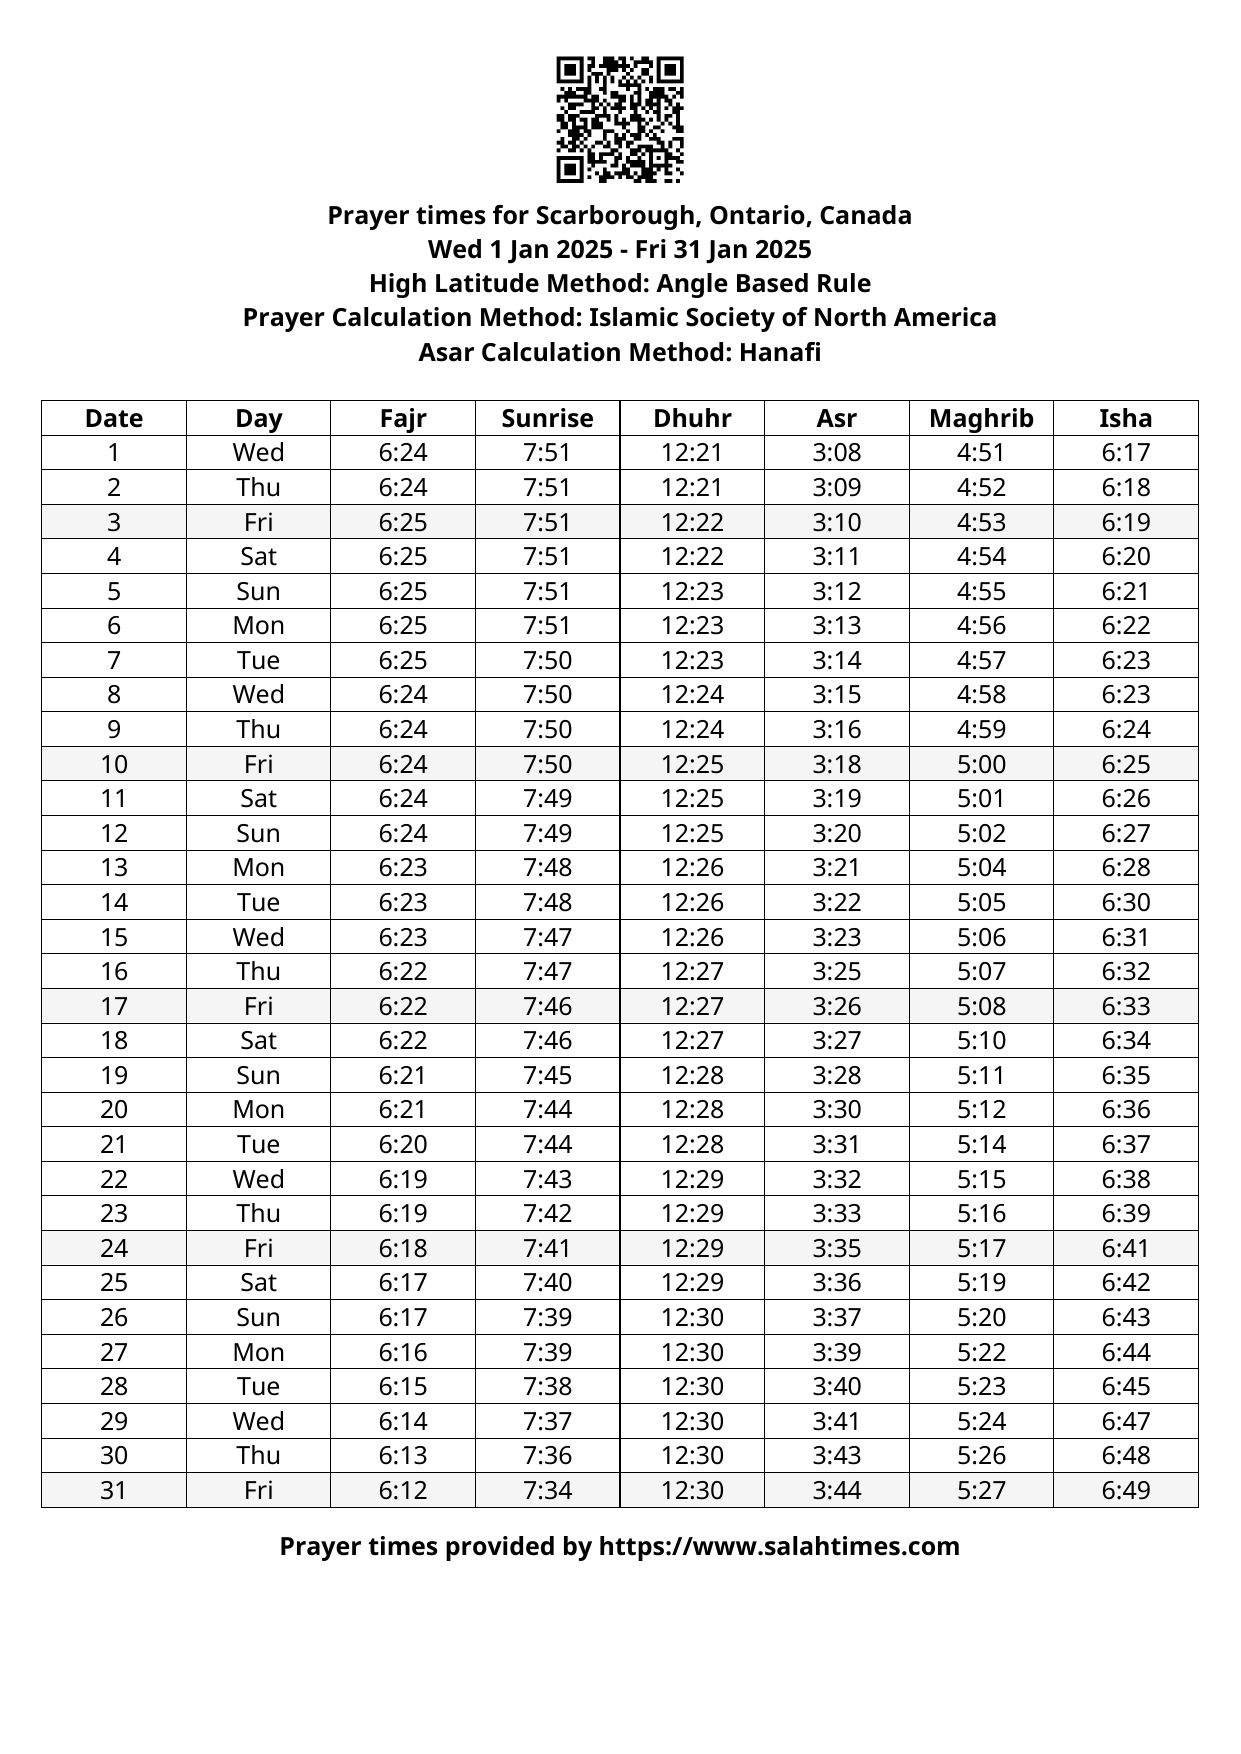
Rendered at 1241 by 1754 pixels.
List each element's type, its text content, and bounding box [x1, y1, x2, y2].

table_cell 6:23 [1054, 643, 1198, 677]
table_cell Fri [187, 989, 330, 1022]
table_cell 27 [42, 1335, 186, 1368]
table_cell 6:23 [331, 851, 475, 884]
table_cell 16 [42, 954, 186, 988]
table_cell Wed [187, 436, 330, 469]
table_cell 3:22 [765, 885, 909, 919]
table_cell 12:27 [621, 1024, 764, 1057]
table_cell 6:19 [331, 1196, 475, 1230]
table_cell 7:51 [476, 470, 619, 504]
text Prayer Calculation Method: Islamic Society of North America [42, 300, 1198, 334]
table_cell 7:44 [476, 1093, 619, 1126]
table_cell 7:46 [476, 989, 619, 1022]
table_cell 6:21 [331, 1058, 475, 1092]
table_cell 6:23 [331, 920, 475, 953]
table_cell Tue [187, 1127, 330, 1161]
table_cell 6:38 [1054, 1162, 1198, 1195]
table_cell 12:22 [621, 505, 764, 538]
table_cell 6:48 [1054, 1439, 1198, 1472]
table_cell 3 [42, 505, 186, 538]
table_cell 3:20 [765, 816, 909, 849]
table_cell 7:37 [476, 1404, 619, 1437]
table_header Fajr [331, 401, 475, 434]
table_header Date [42, 401, 186, 434]
table_cell 3:44 [765, 1473, 909, 1507]
table_cell 3:09 [765, 470, 909, 504]
table_cell 3:10 [765, 505, 909, 538]
table_cell 6:17 [331, 1266, 475, 1299]
table_cell 7:39 [476, 1335, 619, 1368]
table_cell 3:08 [765, 436, 909, 469]
table_cell 5:17 [910, 1231, 1053, 1264]
text Prayer times for Scarborough, Ontario, Canada [42, 198, 1198, 232]
table_cell 12:21 [621, 436, 764, 469]
table_cell 6:35 [1054, 1058, 1198, 1092]
table_cell Wed [187, 1162, 330, 1195]
table_cell 12:23 [621, 609, 764, 642]
table_cell 26 [42, 1300, 186, 1334]
table_cell 5:23 [910, 1369, 1053, 1403]
table_cell 12:28 [621, 1127, 764, 1161]
table_cell 6:20 [331, 1127, 475, 1161]
table_cell 12:23 [621, 643, 764, 677]
table_cell 5:19 [910, 1266, 1053, 1299]
table_cell 3:11 [765, 539, 909, 573]
table_cell Fri [187, 1473, 330, 1507]
table_cell 5:02 [910, 816, 1053, 849]
table_cell 7:49 [476, 816, 619, 849]
table_cell 6:22 [1054, 609, 1198, 642]
table_cell 6:27 [1054, 816, 1198, 849]
table_cell 6:26 [1054, 781, 1198, 815]
table_cell 3:13 [765, 609, 909, 642]
table_cell 12:25 [621, 781, 764, 815]
table_cell 3:27 [765, 1024, 909, 1057]
table_cell 7:34 [476, 1473, 619, 1507]
table_cell 7:40 [476, 1266, 619, 1299]
table_cell 6:42 [1054, 1266, 1198, 1299]
table_cell 7:49 [476, 781, 619, 815]
table_cell 6:24 [331, 436, 475, 469]
table_cell 4:54 [910, 539, 1053, 573]
table_cell 5:04 [910, 851, 1053, 884]
table_header Sunrise [476, 401, 619, 434]
table_cell 7:42 [476, 1196, 619, 1230]
table_cell 4:52 [910, 470, 1053, 504]
table_header Maghrib [910, 401, 1053, 434]
table_cell 6:25 [331, 609, 475, 642]
table_cell 7:44 [476, 1127, 619, 1161]
table_cell 12:29 [621, 1162, 764, 1195]
table_cell 6:18 [331, 1231, 475, 1264]
table_cell 6:14 [331, 1404, 475, 1437]
table_cell 6:31 [1054, 920, 1198, 953]
table_cell 3:41 [765, 1404, 909, 1437]
table_cell 4:53 [910, 505, 1053, 538]
table_cell 12:30 [621, 1439, 764, 1472]
table_cell 3:37 [765, 1300, 909, 1334]
table_cell 6:30 [1054, 885, 1198, 919]
table_cell 5:14 [910, 1127, 1053, 1161]
table_cell 6:33 [1054, 989, 1198, 1022]
table_cell 3:18 [765, 747, 909, 780]
table_cell Sat [187, 781, 330, 815]
table_cell Fri [187, 505, 330, 538]
table_cell Wed [187, 678, 330, 711]
table_cell 12:23 [621, 574, 764, 607]
table_cell 7:39 [476, 1300, 619, 1334]
table_cell 3:30 [765, 1093, 909, 1126]
table_cell 6:12 [331, 1473, 475, 1507]
table_cell 6:13 [331, 1439, 475, 1472]
table_cell 12:30 [621, 1404, 764, 1437]
table_cell 17 [42, 989, 186, 1022]
table_cell 6:24 [331, 781, 475, 815]
table_cell 7:47 [476, 954, 619, 988]
table_cell 7:36 [476, 1439, 619, 1472]
table_cell 6:25 [331, 574, 475, 607]
table_cell 6:49 [1054, 1473, 1198, 1507]
table_cell Tue [187, 643, 330, 677]
table_cell 3:23 [765, 920, 909, 953]
table_cell 4:59 [910, 712, 1053, 746]
table_header Day [187, 401, 330, 434]
table_cell 8 [42, 678, 186, 711]
table_cell 6:18 [1054, 470, 1198, 504]
table_cell 5:07 [910, 954, 1053, 988]
table_cell 28 [42, 1369, 186, 1403]
table_cell 6:25 [1054, 747, 1198, 780]
table_cell 12:25 [621, 747, 764, 780]
table_cell 7:50 [476, 678, 619, 711]
table_cell 12:26 [621, 851, 764, 884]
table_cell 7:48 [476, 885, 619, 919]
table_cell Wed [187, 1404, 330, 1437]
table_cell 3:14 [765, 643, 909, 677]
table_cell 12:30 [621, 1369, 764, 1403]
table_cell 6:34 [1054, 1024, 1198, 1057]
table_cell Tue [187, 885, 330, 919]
table_cell 7:50 [476, 747, 619, 780]
table_cell 7 [42, 643, 186, 677]
table_cell Sun [187, 1058, 330, 1092]
text Wed 1 Jan 2025 - Fri 31 Jan 2025 [42, 232, 1198, 266]
table_cell 6:23 [331, 885, 475, 919]
table_cell 12:24 [621, 712, 764, 746]
table_cell 6:21 [331, 1093, 475, 1126]
table_cell 12:24 [621, 678, 764, 711]
table_cell 7:51 [476, 574, 619, 607]
table_cell 2 [42, 470, 186, 504]
table_cell 6:16 [331, 1335, 475, 1368]
table_cell 6:17 [1054, 436, 1198, 469]
table_cell 5:06 [910, 920, 1053, 953]
table_cell 7:43 [476, 1162, 619, 1195]
table_cell 7:47 [476, 920, 619, 953]
table_cell 6:21 [1054, 574, 1198, 607]
table_cell 5:24 [910, 1404, 1053, 1437]
table_cell 6:43 [1054, 1300, 1198, 1334]
table_cell 6:24 [331, 678, 475, 711]
table_cell 5:22 [910, 1335, 1053, 1368]
table_cell 5:00 [910, 747, 1053, 780]
table_cell 6:17 [331, 1300, 475, 1334]
table_cell 30 [42, 1439, 186, 1472]
table_cell 12:27 [621, 954, 764, 988]
table_cell 5:15 [910, 1162, 1053, 1195]
table_cell 12:28 [621, 1093, 764, 1126]
table_cell 7:46 [476, 1024, 619, 1057]
table_cell 6:45 [1054, 1369, 1198, 1403]
table_cell 3:33 [765, 1196, 909, 1230]
table_cell 29 [42, 1404, 186, 1437]
table_cell 12:22 [621, 539, 764, 573]
table_cell Fri [187, 747, 330, 780]
table_cell 22 [42, 1162, 186, 1195]
table_cell 7:51 [476, 436, 619, 469]
table_cell Tue [187, 1369, 330, 1403]
table_cell 3:36 [765, 1266, 909, 1299]
table_header Dhuhr [621, 401, 764, 434]
table_cell 5:10 [910, 1024, 1053, 1057]
table_cell 12:29 [621, 1196, 764, 1230]
table_cell 5:16 [910, 1196, 1053, 1230]
table_cell 6:22 [331, 989, 475, 1022]
table_cell 5:12 [910, 1093, 1053, 1126]
table_cell 21 [42, 1127, 186, 1161]
table_cell 12:27 [621, 989, 764, 1022]
table_cell 12:26 [621, 885, 764, 919]
table_cell 3:31 [765, 1127, 909, 1161]
table_cell 3:25 [765, 954, 909, 988]
table_cell 5:20 [910, 1300, 1053, 1334]
table_cell 6:23 [1054, 678, 1198, 711]
table_cell 14 [42, 885, 186, 919]
table_cell 5 [42, 574, 186, 607]
table_cell 6:37 [1054, 1127, 1198, 1161]
table_cell 15 [42, 920, 186, 953]
table_cell 3:43 [765, 1439, 909, 1472]
table_cell Thu [187, 712, 330, 746]
table_cell 6:44 [1054, 1335, 1198, 1368]
table_cell 3:35 [765, 1231, 909, 1264]
table_cell Sun [187, 574, 330, 607]
table_cell 20 [42, 1093, 186, 1126]
table_cell 3:19 [765, 781, 909, 815]
picture [542, 41, 699, 198]
table_cell 6:25 [331, 505, 475, 538]
table_cell Mon [187, 1093, 330, 1126]
table_cell 5:05 [910, 885, 1053, 919]
text High Latitude Method: Angle Based Rule [42, 266, 1198, 300]
table_cell 6:24 [1054, 712, 1198, 746]
table_cell Sat [187, 539, 330, 573]
table_cell Sun [187, 1300, 330, 1334]
table_header Isha [1054, 401, 1198, 434]
table_cell 5:01 [910, 781, 1053, 815]
table_cell 6:25 [331, 643, 475, 677]
table_cell 3:32 [765, 1162, 909, 1195]
table_cell Thu [187, 1439, 330, 1472]
table_cell 7:50 [476, 712, 619, 746]
table_cell 6 [42, 609, 186, 642]
table_cell 5:11 [910, 1058, 1053, 1092]
table_cell 7:45 [476, 1058, 619, 1092]
table_cell 4 [42, 539, 186, 573]
table_cell 12 [42, 816, 186, 849]
table_cell 7:41 [476, 1231, 619, 1264]
table_header Asr [765, 401, 909, 434]
table_cell 7:51 [476, 609, 619, 642]
table_cell 12:30 [621, 1473, 764, 1507]
table_cell 18 [42, 1024, 186, 1057]
table_cell Sat [187, 1266, 330, 1299]
table_cell 7:51 [476, 539, 619, 573]
table_cell 23 [42, 1196, 186, 1230]
table_cell 4:57 [910, 643, 1053, 677]
table_cell 24 [42, 1231, 186, 1264]
table_cell 12:30 [621, 1300, 764, 1334]
table_cell Thu [187, 470, 330, 504]
table_cell 7:50 [476, 643, 619, 677]
table_cell 3:26 [765, 989, 909, 1022]
table_cell 4:55 [910, 574, 1053, 607]
table_cell 6:25 [331, 539, 475, 573]
table_cell 13 [42, 851, 186, 884]
table_cell 19 [42, 1058, 186, 1092]
table_cell 12:30 [621, 1335, 764, 1368]
table_cell 6:24 [331, 712, 475, 746]
table_cell 9 [42, 712, 186, 746]
table_cell 6:39 [1054, 1196, 1198, 1230]
table_cell 7:51 [476, 505, 619, 538]
table_cell Mon [187, 609, 330, 642]
table_cell 6:41 [1054, 1231, 1198, 1264]
table_cell 6:24 [331, 816, 475, 849]
table_cell 3:28 [765, 1058, 909, 1092]
table_cell 12:29 [621, 1231, 764, 1264]
table_cell 12:28 [621, 1058, 764, 1092]
table_cell 4:56 [910, 609, 1053, 642]
table_cell 6:19 [1054, 505, 1198, 538]
table_cell 3:16 [765, 712, 909, 746]
table_cell 12:29 [621, 1266, 764, 1299]
table_cell 6:32 [1054, 954, 1198, 988]
table_cell 6:20 [1054, 539, 1198, 573]
table_cell 12:26 [621, 920, 764, 953]
table_cell 6:28 [1054, 851, 1198, 884]
table_cell Fri [187, 1231, 330, 1264]
table_cell Mon [187, 851, 330, 884]
table_cell 6:24 [331, 747, 475, 780]
text Prayer times provided by https://www.salahtimes.com [42, 1528, 1198, 1563]
table_cell 6:19 [331, 1162, 475, 1195]
table_cell 7:48 [476, 851, 619, 884]
table_cell 31 [42, 1473, 186, 1507]
table_cell 3:40 [765, 1369, 909, 1403]
table_cell 6:24 [331, 470, 475, 504]
table_cell Sun [187, 816, 330, 849]
table_cell 12:21 [621, 470, 764, 504]
table_cell Thu [187, 954, 330, 988]
table_cell 5:26 [910, 1439, 1053, 1472]
table_cell 5:27 [910, 1473, 1053, 1507]
table_cell 4:58 [910, 678, 1053, 711]
table_cell 7:38 [476, 1369, 619, 1403]
table_cell 25 [42, 1266, 186, 1299]
table_cell 3:21 [765, 851, 909, 884]
table_cell 4:51 [910, 436, 1053, 469]
table_cell Mon [187, 1335, 330, 1368]
table_cell 10 [42, 747, 186, 780]
table_cell 6:15 [331, 1369, 475, 1403]
table_cell 6:47 [1054, 1404, 1198, 1437]
table_cell Sat [187, 1024, 330, 1057]
table_cell 1 [42, 436, 186, 469]
table_cell Thu [187, 1196, 330, 1230]
table_cell 12:25 [621, 816, 764, 849]
table_cell 6:36 [1054, 1093, 1198, 1126]
table_cell 3:12 [765, 574, 909, 607]
table_cell 6:22 [331, 954, 475, 988]
table_cell 5:08 [910, 989, 1053, 1022]
table_cell Wed [187, 920, 330, 953]
text Asar Calculation Method: Hanafi [42, 334, 1198, 368]
table_cell 11 [42, 781, 186, 815]
table_cell 3:15 [765, 678, 909, 711]
table_cell 3:39 [765, 1335, 909, 1368]
table_cell 6:22 [331, 1024, 475, 1057]
